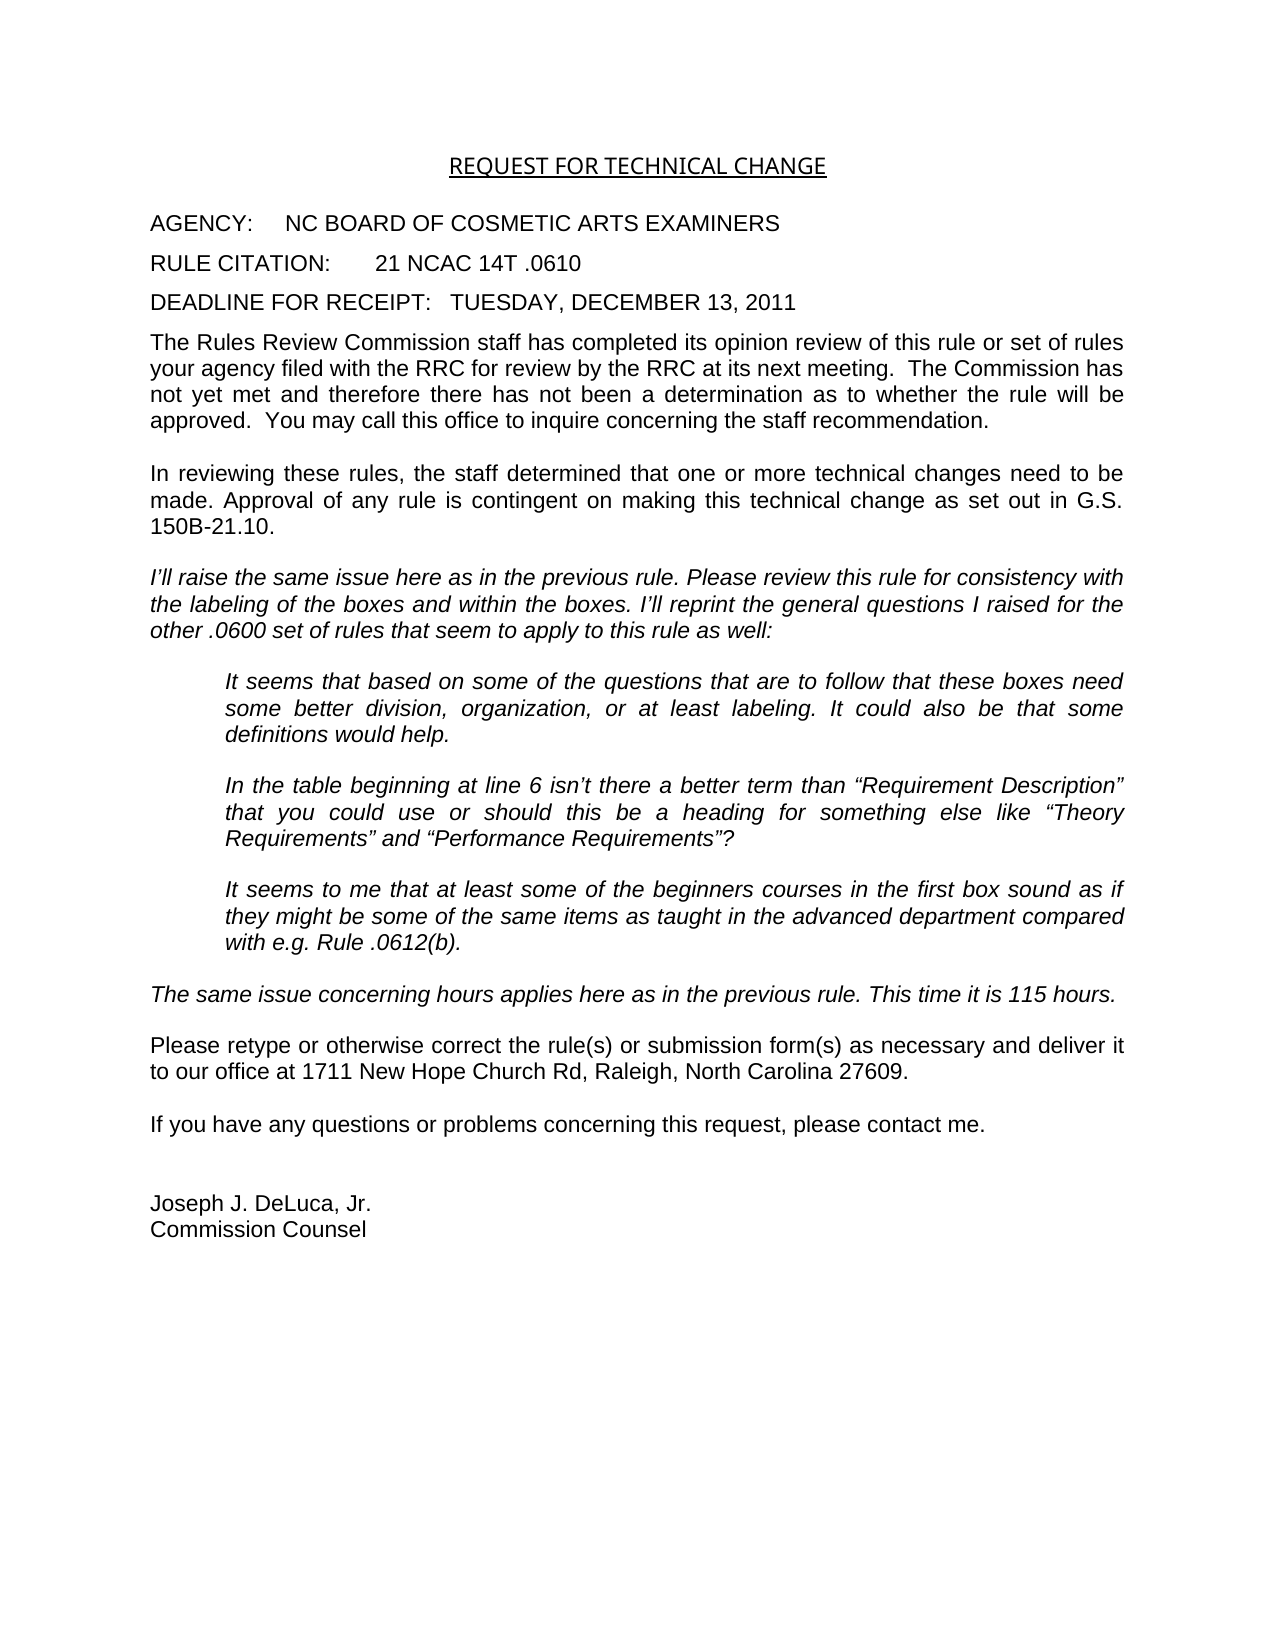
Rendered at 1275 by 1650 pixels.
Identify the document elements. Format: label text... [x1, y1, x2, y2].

text In the table beginning at line 6 isn’t there a better term than “Requirement Description” that you could use or should this be a heading for something else like “Theory Requirements” and “Performance Requirements”? [225, 772, 1125, 851]
text DEADLINE FOR RECEIPT: TUESDAY, DECEMBER 13, 2011 [150, 289, 1125, 315]
text If you have any questions or problems concerning this request, please contact me. [150, 1111, 1125, 1137]
text The same issue concerning hours applies here as in the previous rule. This time it is 115 hours. [150, 981, 1125, 1007]
text It seems to me that at least some of the beginners courses in the first box sound as if they might be some of the same items as taught in the advanced department compared with e.g. Rule .0612(b). [225, 876, 1125, 956]
text The Rules Review Commission staff has completed its opinion review of this rule or set of rules your agency filed with the RRC for review by the RRC at its next meeting. The Commission has not yet met and therefore there has not been a determination as to whether the rule will be approved. You may call this office to inquire concerning the staff recommendation. [150, 328, 1125, 434]
title REQUEST FOR TECHNICAL CHANGE [150, 150, 1125, 181]
text Commission Counsel [150, 1216, 1125, 1243]
text It seems that based on some of the questions that are to follow that these boxes need some better division, organization, or at least labeling. It could also be that some definitions would help. [225, 668, 1125, 747]
text I’ll raise the same issue here as in the previous rule. Please review this rule for consistency with the labeling of the boxes and within the boxes. I’ll reprint the general questions I raised for the other .0600 set of rules that seem to apply to this rule as well: [150, 564, 1125, 643]
text RULE CITATION: 21 NCAC 14T .0610 [150, 249, 1125, 276]
text In reviewing these rules, the staff determined that one or more technical changes need to be made. Approval of any rule is contingent on making this technical change as set out in G.S. 150B-21.10. [150, 460, 1125, 539]
text Please retype or otherwise correct the rule(s) or submission form(s) as necessary and deliver it to our office at 1711 New Hope Church Rd, Raleigh, North Carolina 27609. [150, 1032, 1125, 1084]
text AGENCY: NC BOARD OF COSMETIC ARTS EXAMINERS [150, 210, 1125, 236]
text Joseph J. DeLuca, Jr. [150, 1190, 1125, 1216]
